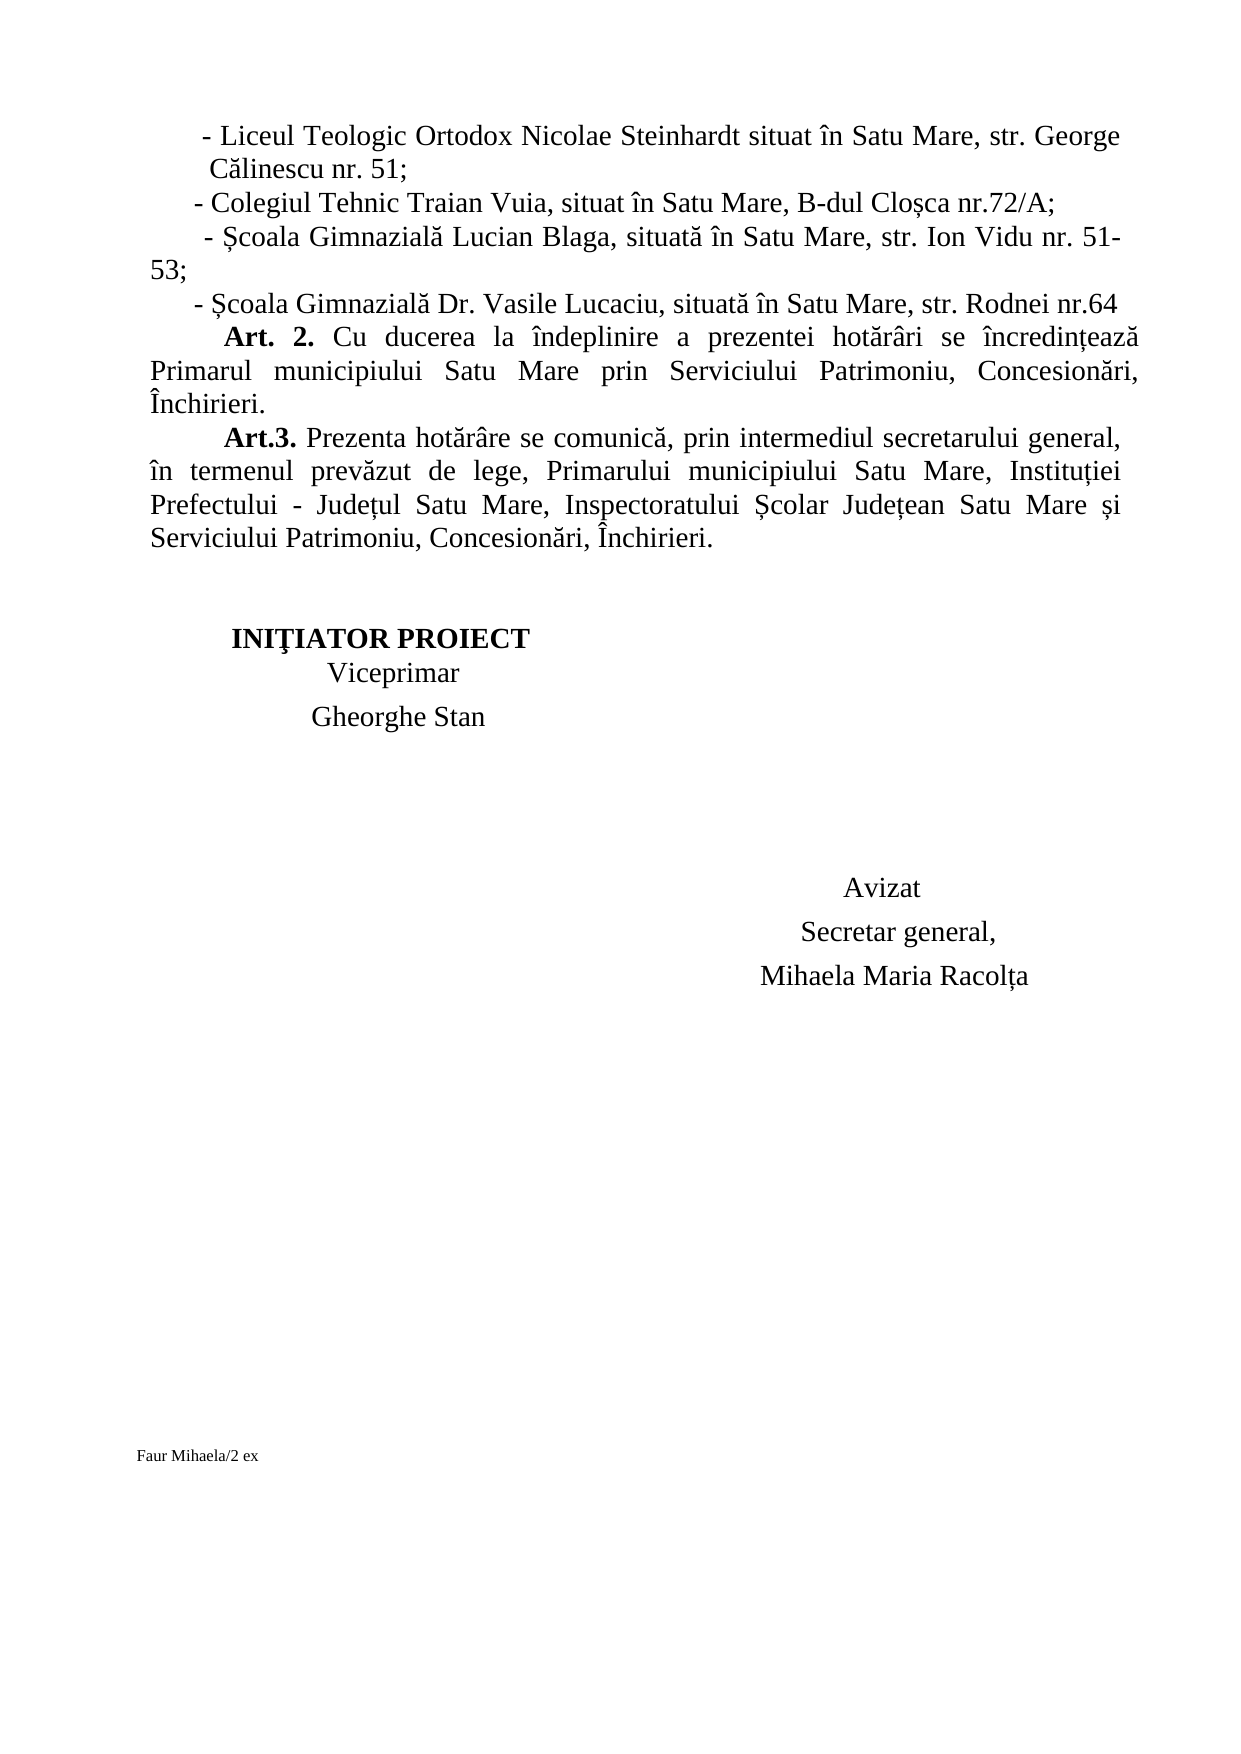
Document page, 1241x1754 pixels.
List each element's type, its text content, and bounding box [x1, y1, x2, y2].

text - Liceul Teologic Ortodox Nicolae Steinhardt situat în Satu Mare, str. George Călinescu nr. 51; [150, 118, 1122, 185]
text INIŢIATOR PROIECT [150, 621, 1122, 655]
text Faur Mihaela/2 ex [61, 1446, 1122, 1465]
text - Școala Gimnazială Dr. Vasile Lucaciu, situată în Satu Mare, str. Rodnei nr.64 [150, 286, 1122, 319]
text Secretar general, [571, 914, 1226, 947]
text Viceprimar [224, 655, 1122, 688]
text Mihaela Maria Racolța [666, 958, 1122, 991]
text Art. 2. Cu ducerea la îndeplinire a prezentei hotărâri se încredințează Primarul municipiului Satu Mare prin Serviciului Patrimoniu, Concesionări, Închirieri. [150, 319, 1139, 420]
text - Colegiul Tehnic Traian Vuia, situat în Satu Mare, B-dul Cloșca nr.72/A; [150, 185, 1122, 219]
text Avizat [150, 870, 1226, 903]
text - Școala Gimnazială Lucian Blaga, situată în Satu Mare, str. Ion Vidu nr. 51-53; [150, 219, 1122, 286]
text Art.3. Prezenta hotărâre se comunică, prin intermediul secretarului general, în termenul prevăzut de lege, Primarului municipiului Satu Mare, Instituției Prefectului - Județul Satu Mare, Inspectoratului Școlar Județean Satu Mare și Serviciului Patrimoniu, Concesionări, Închirieri. [150, 420, 1122, 554]
text Gheorghe Stan [150, 699, 1122, 732]
